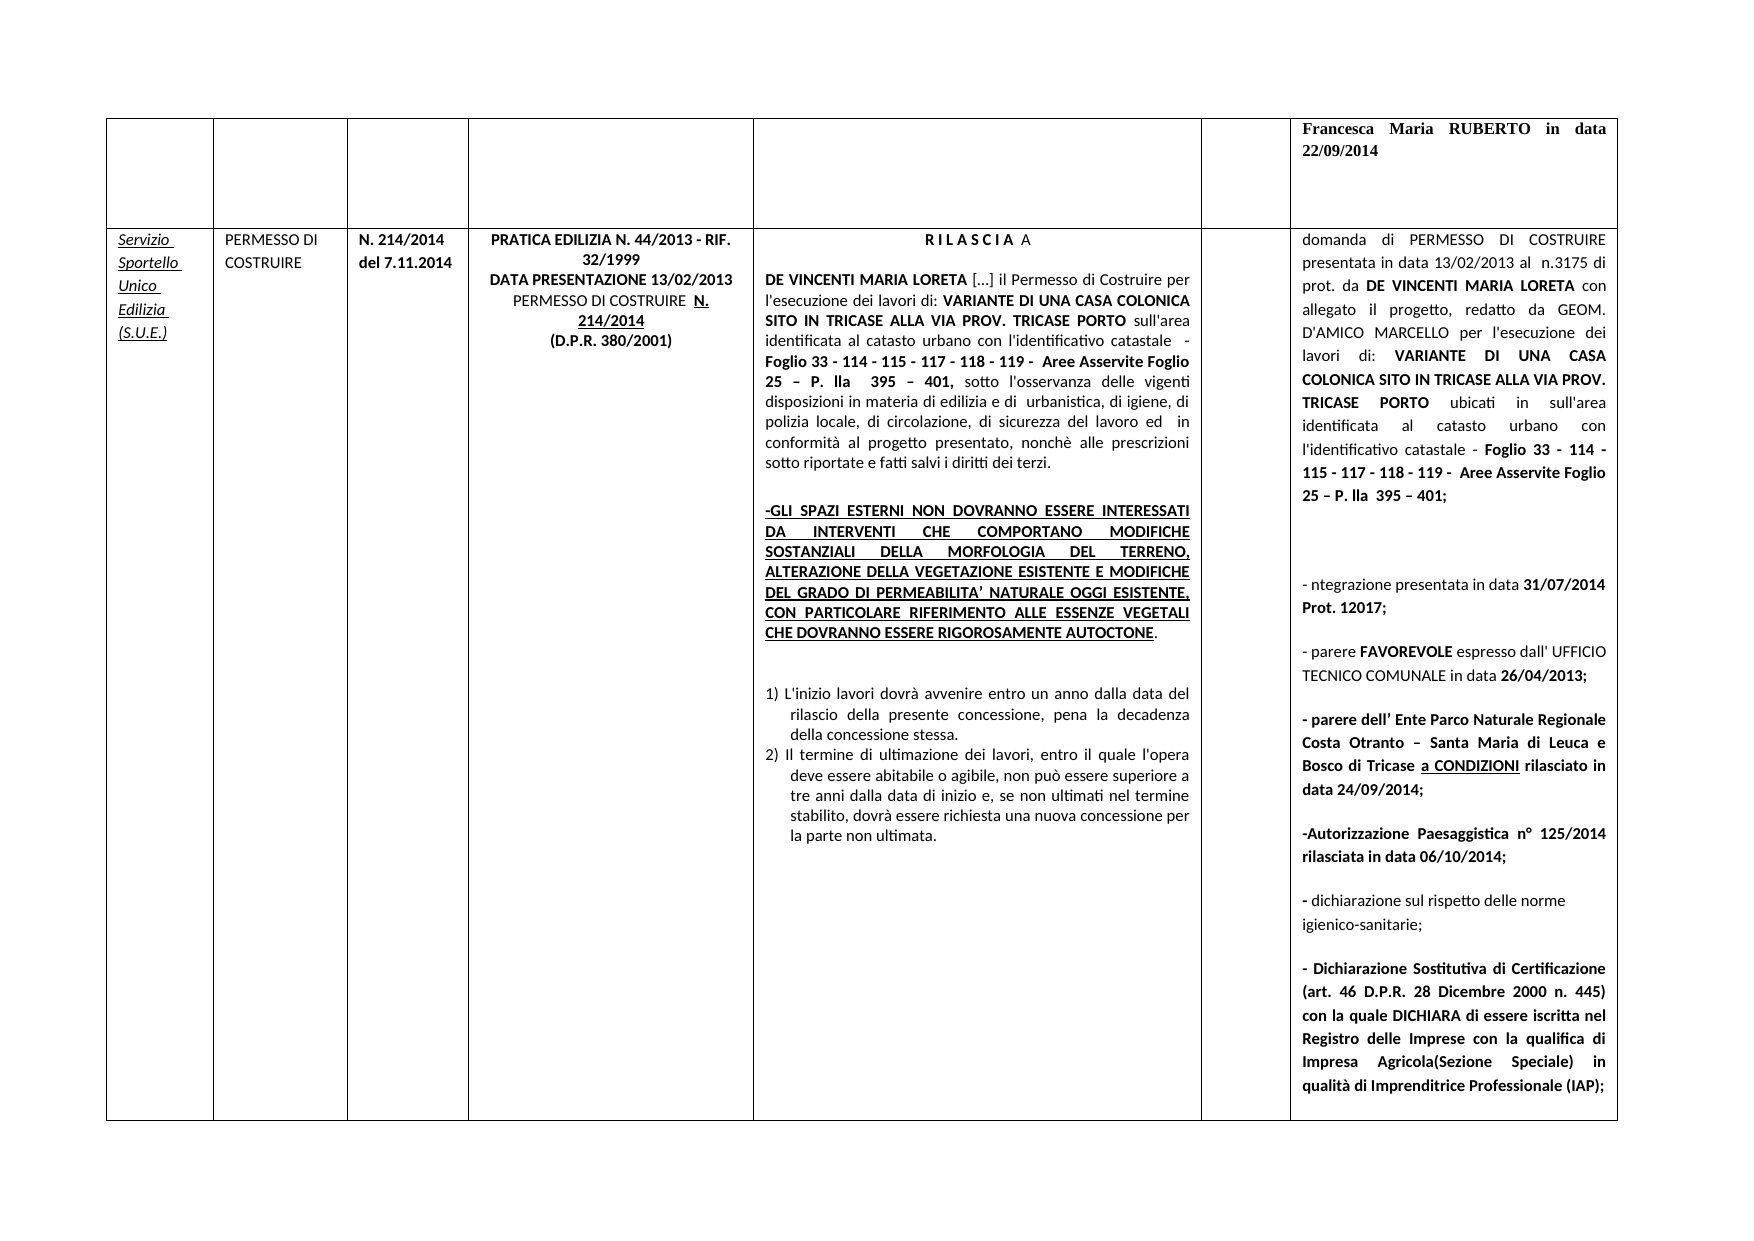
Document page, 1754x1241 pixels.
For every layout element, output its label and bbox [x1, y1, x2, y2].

table_cell [754, 119, 1201, 228]
table_cell [754, 229, 1201, 1120]
table_cell [1202, 229, 1290, 1120]
table_cell [1291, 119, 1617, 228]
table_cell [348, 229, 468, 1120]
table_cell [214, 119, 347, 228]
table_cell [469, 229, 753, 1120]
table_cell [348, 119, 468, 228]
table_cell [214, 229, 347, 1120]
table_cell [1291, 229, 1617, 1120]
table_cell [107, 229, 213, 1120]
table_cell [1202, 119, 1290, 228]
table_cell [469, 119, 753, 228]
table_cell [107, 119, 213, 228]
